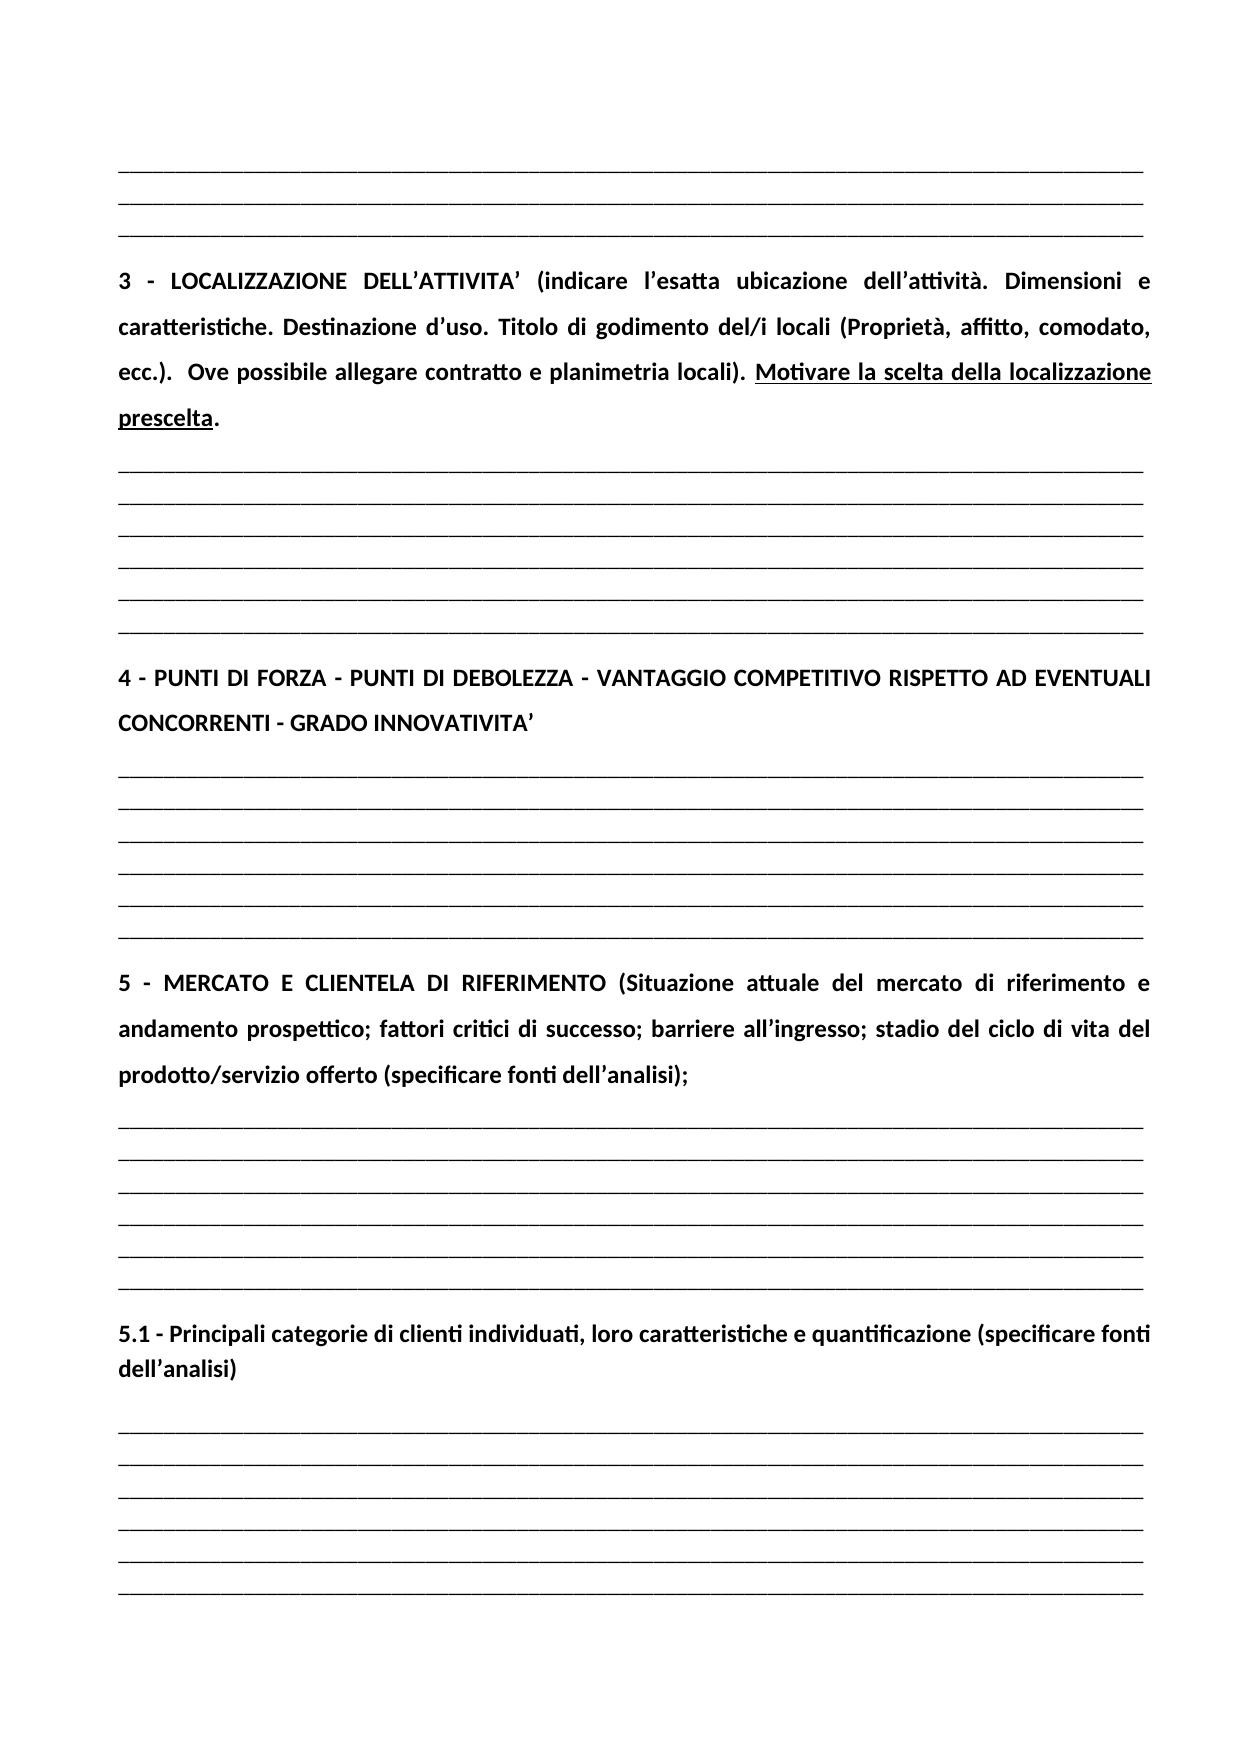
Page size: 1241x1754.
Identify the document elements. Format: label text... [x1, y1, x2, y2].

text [118, 1409, 1152, 1598]
text 3 - LOCALIZZAZIONE DELL’ATTIVITA’ (indicare l’esatta ubicazione dell’attività. Dimensioni e caratteristiche. Destinazione d’uso. Titolo di godimento del/i locali (Proprietà, affitto, comodato, ecc.). Ove possibile allegare contratto e planimetria locali). Motivare la scelta della localizzazione prescelta. [118, 265, 1152, 433]
text 5.1 - Principali categorie di clienti individuati, loro caratteristiche e quantificazione (specificare fonti dell’analisi) [118, 1318, 1152, 1384]
text 4 - PUNTI DI FORZA - PUNTI DI DEBOLEZZA - VANTAGGIO COMPETITIVO RISPETTO AD EVENTUALI CONCORRENTI - GRADO INNOVATIVITA’ [118, 662, 1152, 738]
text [118, 148, 1152, 240]
text 5 - MERCATO E CLIENTELA DI RIFERIMENTO (Situazione attuale del mercato di riferimento e andamento prospettico; fattori critici di successo; barriere all’ingresso; stadio del ciclo di vita del prodotto/servizio offerto (specificare fonti dell’analisi); [118, 967, 1152, 1089]
